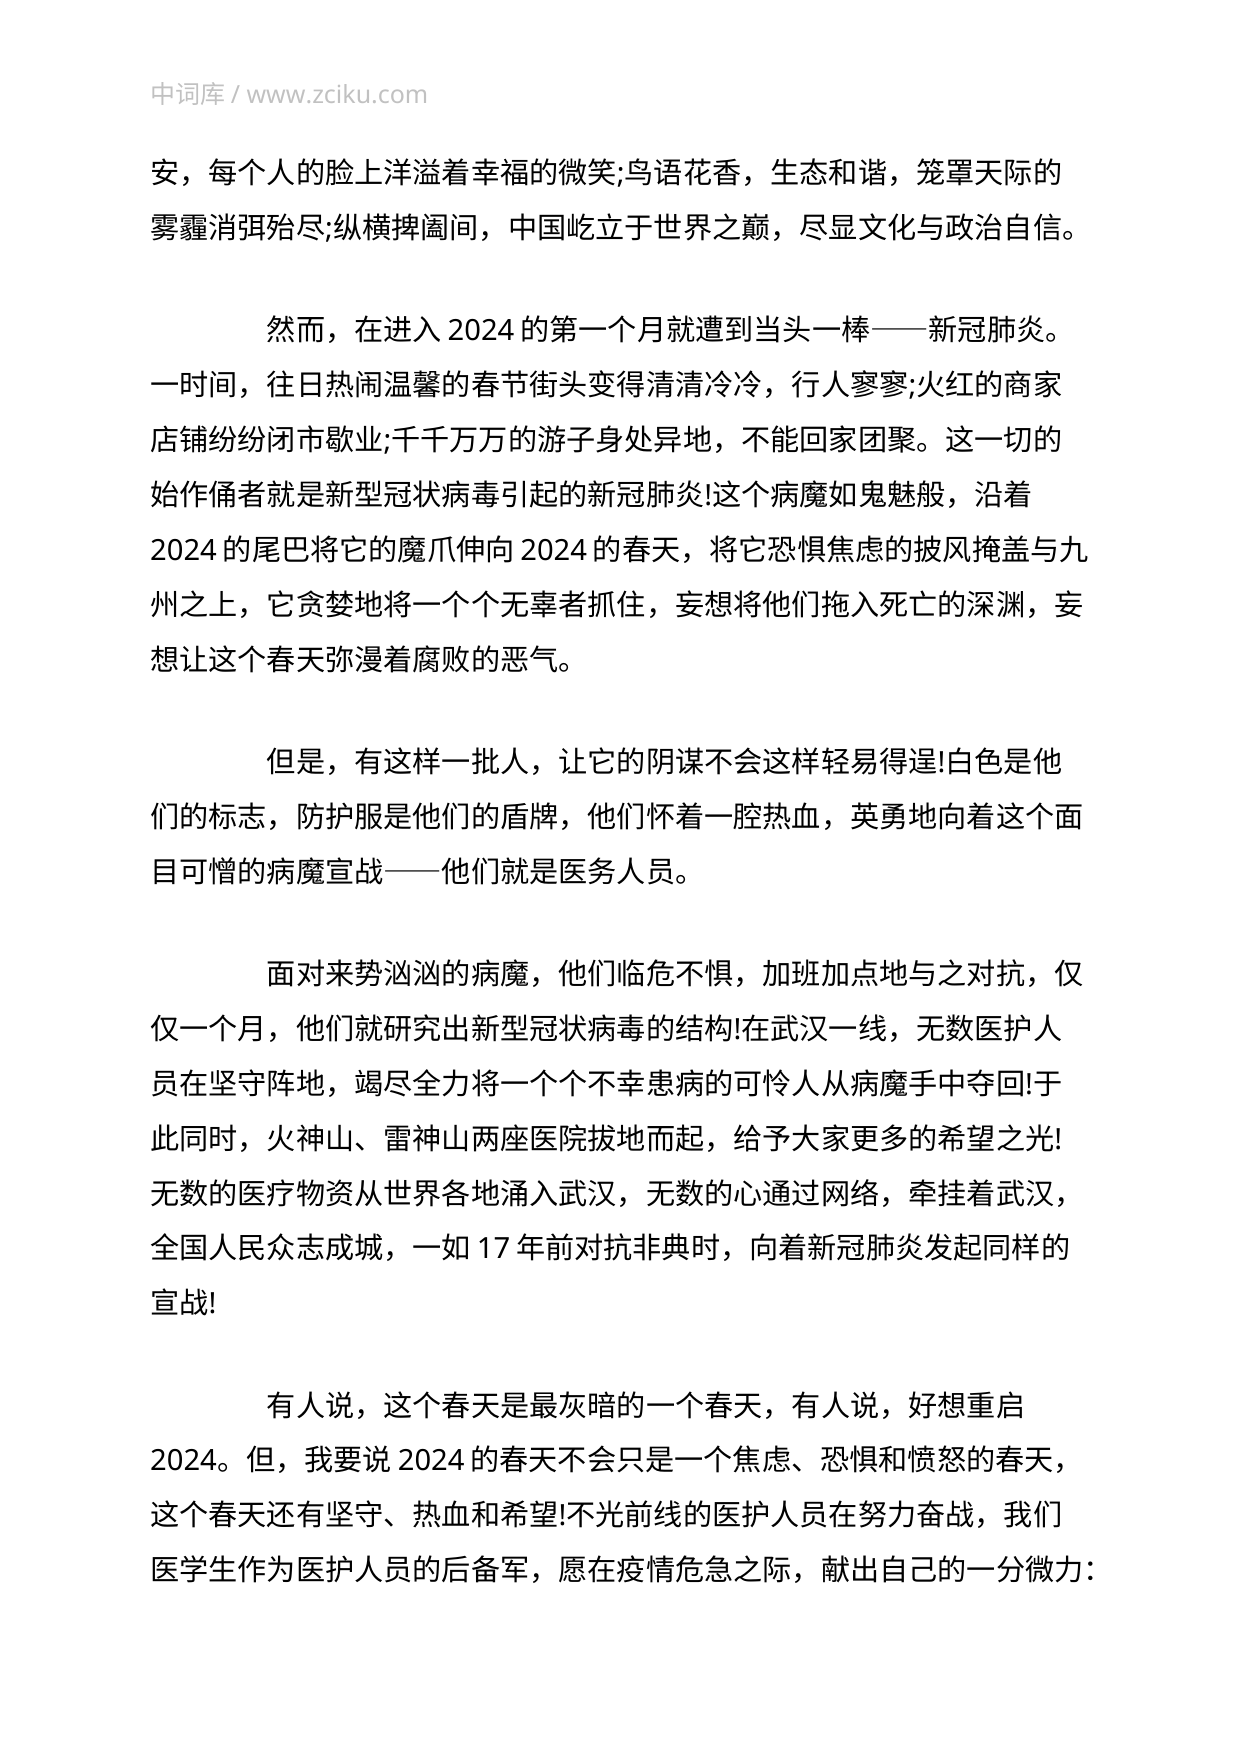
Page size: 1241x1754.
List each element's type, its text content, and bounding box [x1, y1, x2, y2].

text 但是，有这样一批人，让它的阴谋不会这样轻易得逞!白色是他们的标志，防护服是他们的盾牌，他们怀着一腔热血，英勇地向着这个面目可憎的病魔宣战——他们就是医务人员。 [150, 739, 1090, 891]
text 面对来势汹汹的病魔，他们临危不惧，加班加点地与之对抗，仅仅一个月，他们就研究出新型冠状病毒的结构!在武汉一线，无数医护人员在坚守阵地，竭尽全力将一个个不幸患病的可怜人从病魔手中夺回!于此同时，火神山、雷神山两座医院拔地而起，给予大家更多的希望之光!无数的医疗物资从世界各地涌入武汉，无数的心通过网络，牵挂着武汉，全国人民众志成城，一如17年前对抗非典时，向着新冠肺炎发起同样的宣战! [150, 950, 1090, 1322]
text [150, 150, 1090, 247]
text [150, 1382, 1090, 1589]
text 然而，在进入2024的第一个月就遭到当头一棒——新冠肺炎。一时间，往日热闹温馨的春节街头变得清清冷冷，行人寥寥;火红的商家店铺纷纷闭市歇业;千千万万的游子身处异地，不能回家团聚。这一切的始作俑者就是新型冠状病毒引起的新冠肺炎!这个病魔如鬼魅般，沿着2024的尾巴将它的魔爪伸向2024的春天，将它恐惧焦虑的披风掩盖与九州之上，它贪婪地将一个个无辜者抓住，妄想将他们拖入死亡的深渊，妄想让这个春天弥漫着腐败的恶气。 [150, 307, 1090, 679]
